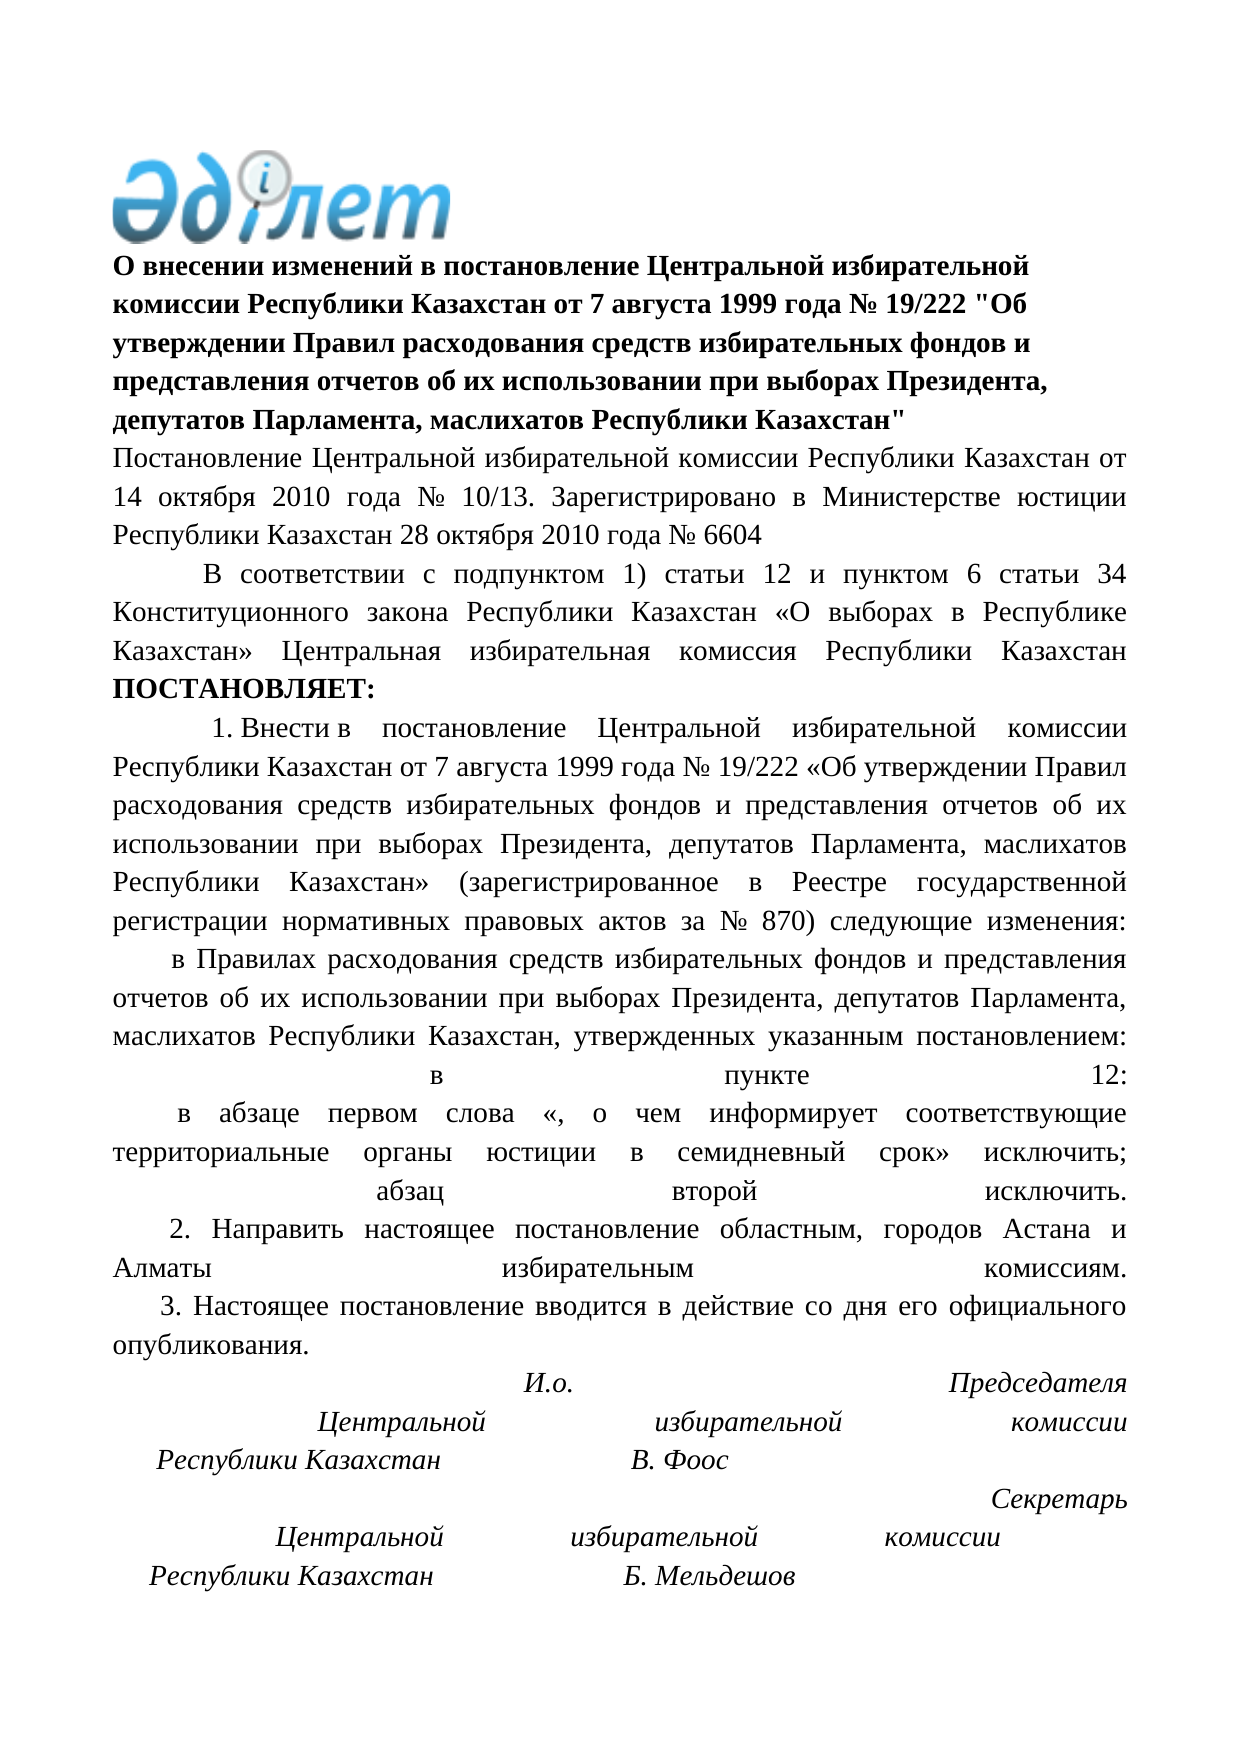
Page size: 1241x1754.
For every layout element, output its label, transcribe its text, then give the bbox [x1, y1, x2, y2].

text Секретарь Центральной избирательной комиссии Республики Казахстан Б. Мельдешов [112, 1481, 1128, 1592]
text В соответствии с подпунктом 1) статьи 12 и пунктом 6 статьи 34 Конституционного закона Республики Казахстан «О выборах в Республике Казахстан» Центральная избирательная комиссия Республики Казахстан ПОСТАНОВЛЯЕТ: 1. Внести в постановление Центральной избирательной комиссии Республики Казахстан от 7 августа 1999 года № 19/222 «Об утверждении Правил расходования средств избирательных фондов и представления отчетов об их использовании при выборах Президента, депутатов Парламента, маслихатов Республики Казахстан» (зарегистрированное в Реестре государственной регистрации нормативных правовых актов за № 870) следующие изменения: в Правилах расходования средств избирательных фондов и представления отчетов об их использовании при выборах Президента, депутатов Парламента, маслихатов Республики Казахстан, утвержденных указанным постановлением: в пункте 12: в абзаце первом слова «, о чем информирует соответствующие территориальные органы юстиции в семидневный срок» исключить; абзац второй исключить. 2. Направить настоящее постановление областным, городов Астана и Алматы избирательным комиссиям. 3. Настоящее постановление вводится в действие со дня его официального опубликования. [112, 556, 1128, 1360]
text Постановление Центральной избирательной комиссии Республики Казахстан от 14 октября 2010 года № 10/13. Зарегистрировано в Министерстве юстиции Республики Казахстан 28 октября 2010 года № 6604 [112, 440, 1128, 551]
text О внесении изменений в постановление Центральной избирательной комиссии Республики Казахстан от 7 августа 1999 года № 19/222 "Об утверждении Правил расходования средств избирательных фондов и представления отчетов об их использовании при выборах Президента, депутатов Парламента, маслихатов Республики Казахстан" [112, 248, 1128, 435]
text И.о. Председателя Центральной избирательной комиссии Республики Казахстан В. Фоос [112, 1365, 1128, 1476]
picture [112, 150, 451, 244]
